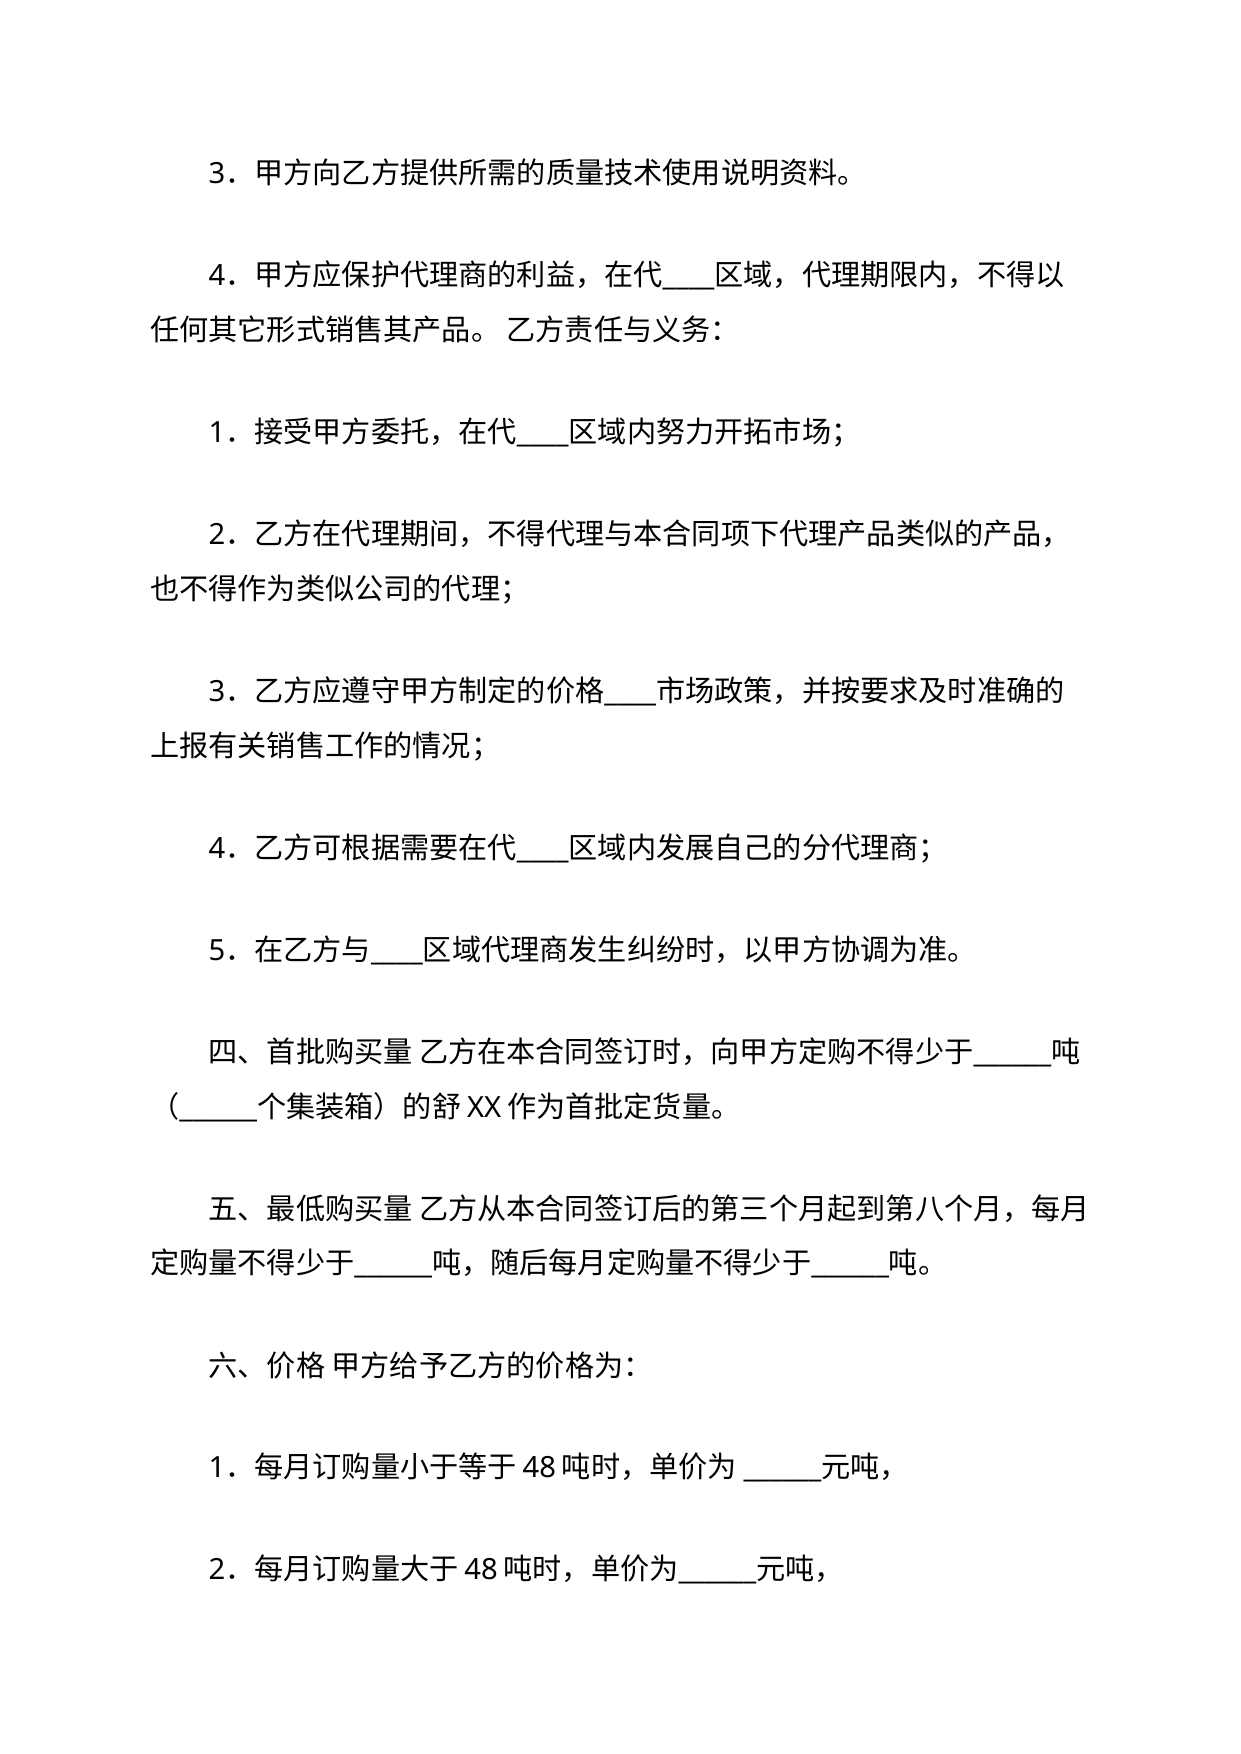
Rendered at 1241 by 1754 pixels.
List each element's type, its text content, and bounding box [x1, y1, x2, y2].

text 2．每月订购量大于48吨时，单价为______元吨， [150, 1546, 1090, 1588]
text 3．甲方向乙方提供所需的质量技术使用说明资料。 [150, 150, 1090, 192]
text 3．乙方应遵守甲方制定的价格____市场政策，并按要求及时准确的上报有关销售工作的情况； [150, 667, 1090, 765]
text 4．甲方应保护代理商的利益，在代____区域，代理期限内，不得以任何其它形式销售其产品。 乙方责任与义务： [150, 252, 1090, 349]
text 4．乙方可根据需要在代____区域内发展自己的分代理商； [150, 824, 1090, 867]
text 1．每月订购量小于等于48吨时，单价为 ______元吨， [150, 1444, 1090, 1486]
text 五、最低购买量 乙方从本合同签订后的第三个月起到第八个月，每月定购量不得少于______吨，随后每月定购量不得少于______吨。 [150, 1185, 1090, 1282]
text 2．乙方在代理期间，不得代理与本合同项下代理产品类似的产品，也不得作为类似公司的代理； [150, 511, 1090, 608]
text 四、首批购买量 乙方在本合同签订时，向甲方定购不得少于______吨（______个集装箱）的舒XX作为首批定货量。 [150, 1028, 1090, 1126]
text 六、价格 甲方给予乙方的价格为： [150, 1342, 1090, 1384]
text 5．在乙方与____区域代理商发生纠纷时，以甲方协调为准。 [150, 926, 1090, 969]
text 1．接受甲方委托，在代____区域内努力开拓市场； [150, 409, 1090, 451]
